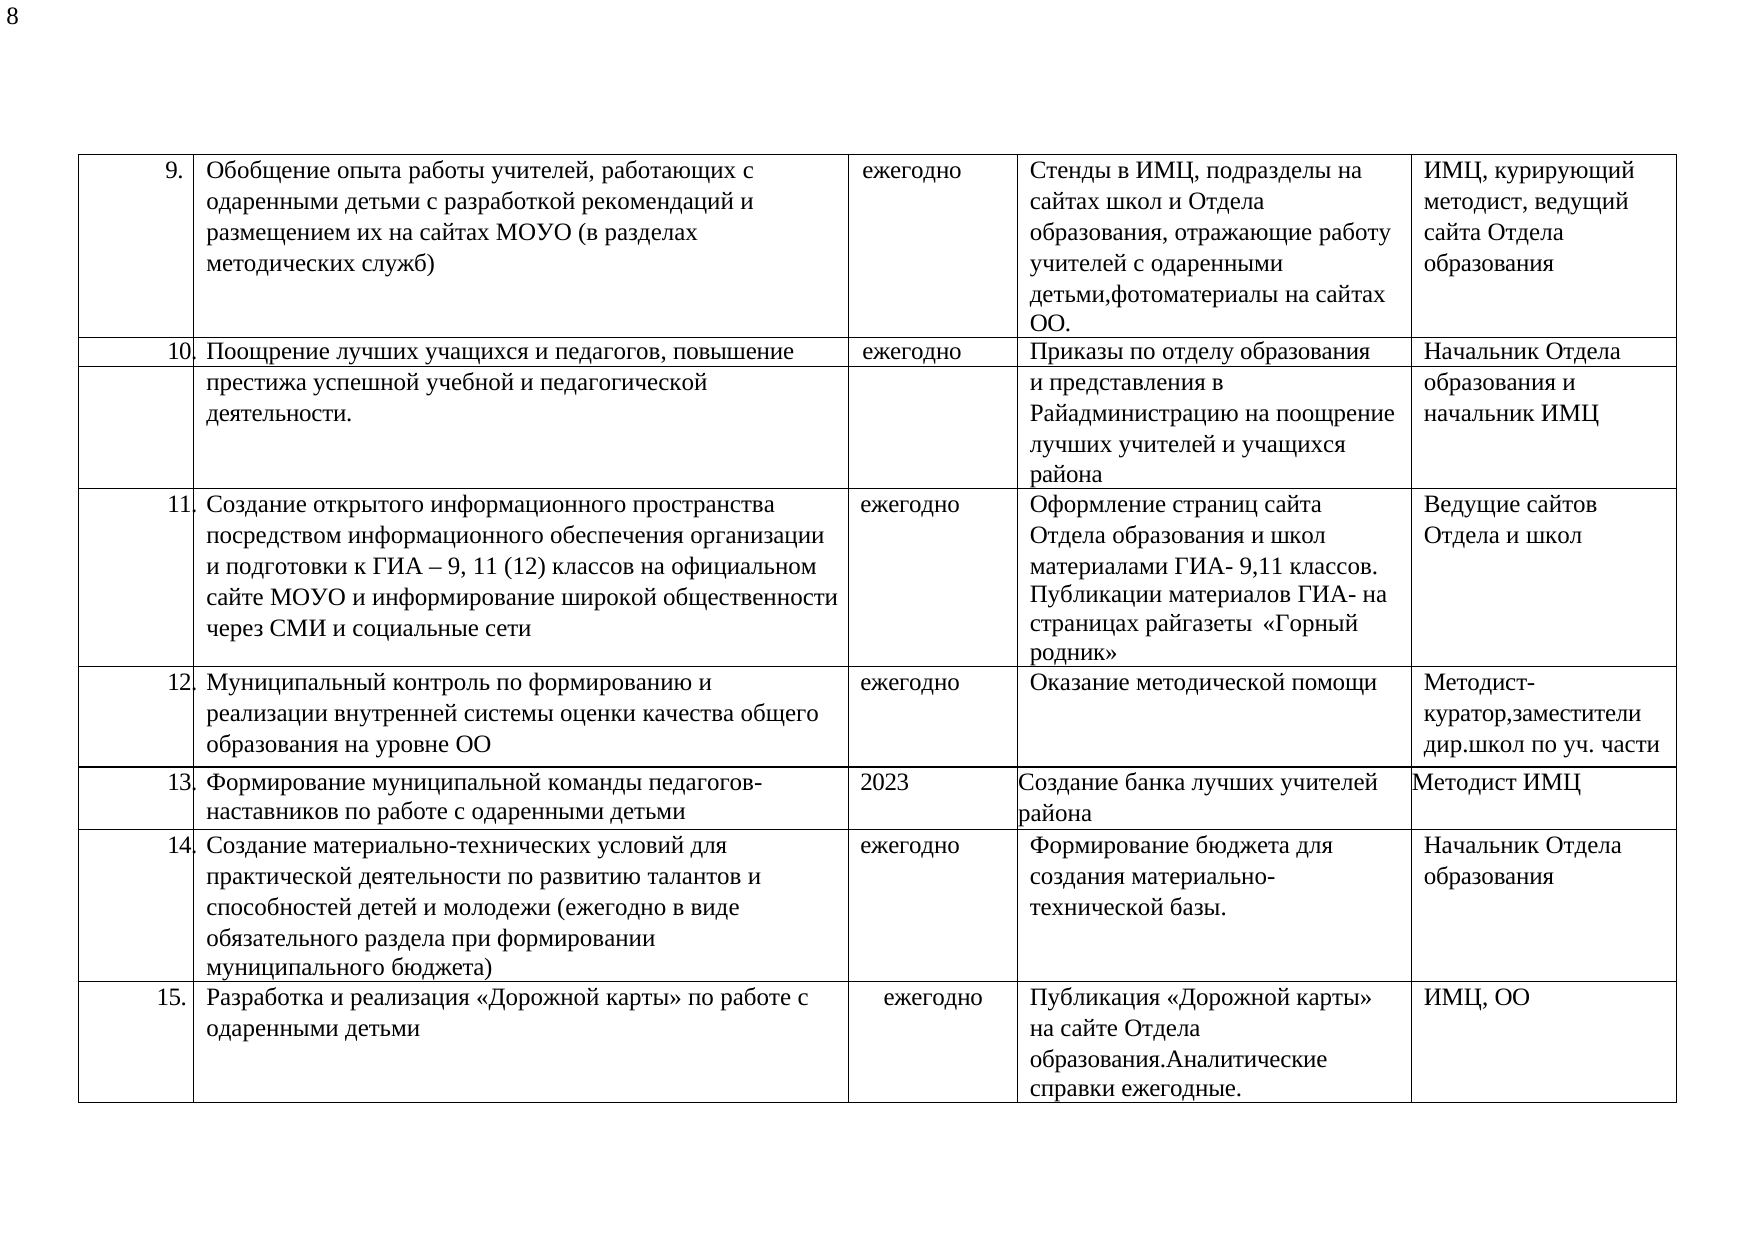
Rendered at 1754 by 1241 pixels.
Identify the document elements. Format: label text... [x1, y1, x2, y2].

table_cell Методист- куратор,заместители дир.школ по уч. части [1412, 667, 1676, 766]
table_cell Создание банка лучших учителей района [1018, 768, 1411, 829]
table_cell ежегодно [849, 338, 1017, 366]
table_cell Муниципальный контроль по формированию и реализации внутренней системы оценки качества общего образования на уровне ОО [194, 667, 848, 766]
table_cell 10. [79, 338, 193, 366]
table_cell 2023 [849, 768, 1017, 829]
table_cell 11. [79, 489, 193, 666]
table_cell ежегодно [849, 489, 1017, 666]
table_cell Формирование бюджета для создания материально- технической базы. [1018, 830, 1411, 981]
table_header ИМЦ, курирующий методист, ведущий сайта Отдела образования [1412, 155, 1676, 337]
table_cell [849, 367, 1017, 488]
table_cell Начальник Отдела [1412, 338, 1676, 366]
table_cell [79, 367, 193, 488]
table_cell Создание материально-технических условий для практической деятельности по развитию талантов и способностей детей и молодежи (ежегодно в виде обязательного раздела при формировании муниципального бюджета) [194, 830, 848, 981]
table_cell Публикация «Дорожной карты» на сайте Отдела образования.Аналитические справки ежегодные. [1018, 982, 1411, 1102]
table_cell Оказание методической помощи [1018, 667, 1411, 766]
table_cell и представления в Райадминистрацию на поощрение лучших учителей и учащихся района [1018, 367, 1411, 488]
table_header ежегодно [849, 155, 1017, 337]
table_cell 15. [79, 982, 193, 1102]
table_header Обобщение опыта работы учителей, работающих с одаренными детьми с разработкой рекомендаций и размещением их на сайтах МОУО (в разделах методических служб) [194, 155, 848, 337]
table_cell ежегодно [849, 982, 1017, 1102]
table_cell ежегодно [849, 667, 1017, 766]
table_cell Начальник Отдела образования [1412, 830, 1676, 981]
table_cell Поощрение лучших учащихся и педагогов, повышение [194, 338, 848, 366]
table_cell Создание открытого информационного пространства посредством информационного обеспечения организации и подготовки к ГИА – 9, 11 (12) классов на официальном сайте МОУО и информирование широкой общественности через СМИ и социальные сети [194, 489, 848, 666]
table_cell 14. [79, 830, 193, 981]
table_cell 12. [79, 667, 193, 766]
table_cell образования и начальник ИМЦ [1412, 367, 1676, 488]
table_cell 13. [79, 768, 193, 829]
table_header 9. [79, 155, 193, 337]
table_header Стенды в ИМЦ, подразделы на сайтах школ и Отдела образования, отражающие работу учителей с одаренными детьми,фотоматериалы на сайтах ОО. [1018, 155, 1411, 337]
table_cell Методист ИМЦ [1412, 768, 1676, 829]
table_cell престижа успешной учебной и педагогической деятельности. [194, 367, 848, 488]
table_cell ежегодно [849, 830, 1017, 981]
table_cell Формирование муниципальной команды педагогов- наставников по работе с одаренными детьми [194, 768, 848, 829]
table_cell Ведущие сайтов Отдела и школ [1412, 489, 1676, 666]
table_cell Разработка и реализация «Дорожной карты» по работе с одаренными детьми [194, 982, 848, 1102]
table_cell Оформление страниц сайта Отдела образования и школ материалами ГИА- 9,11 классов. Публикации материалов ГИА- на страницах райгазеты «Горный родник» [1018, 489, 1411, 666]
table_cell Приказы по отделу образования [1018, 338, 1411, 366]
table_cell ИМЦ, ОО [1412, 982, 1676, 1102]
